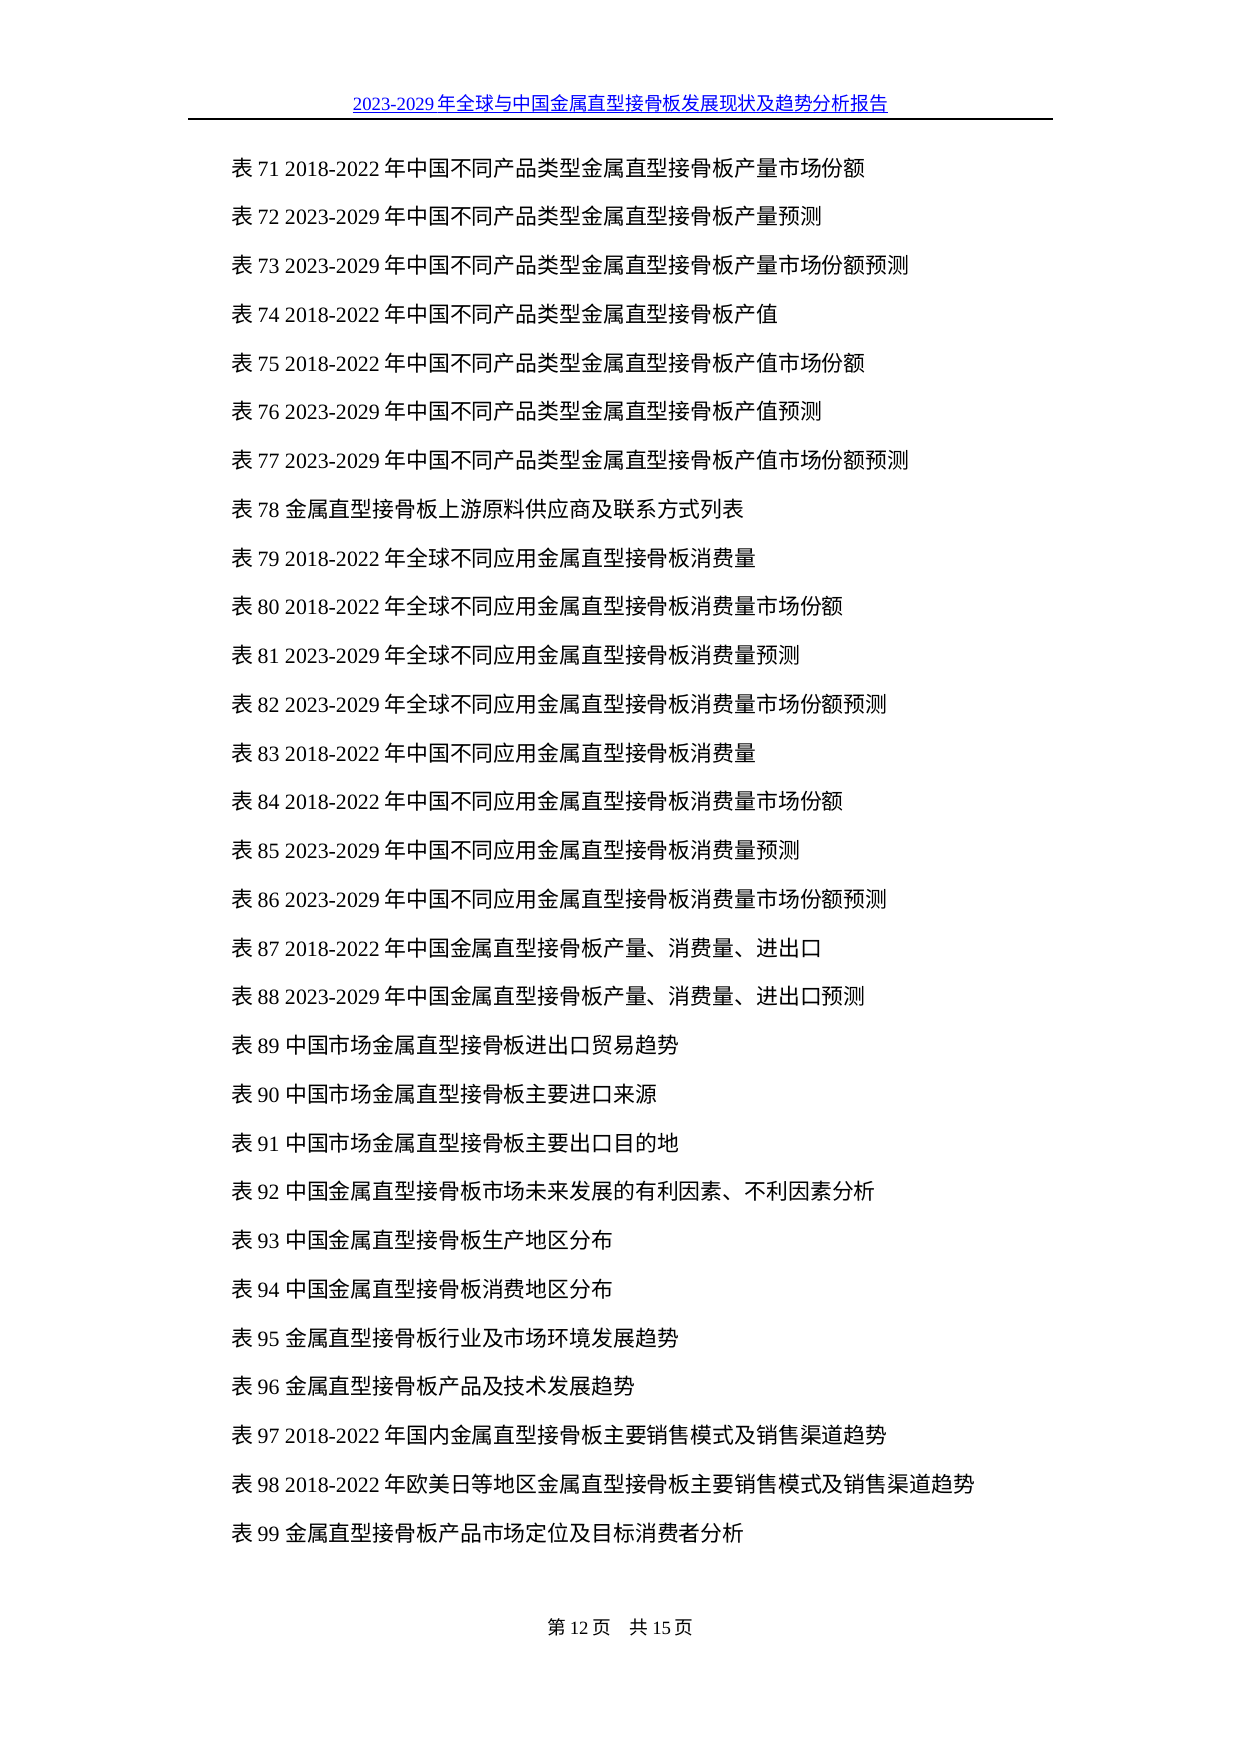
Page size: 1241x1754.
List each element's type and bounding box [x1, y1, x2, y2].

text [187, 150, 1053, 1548]
